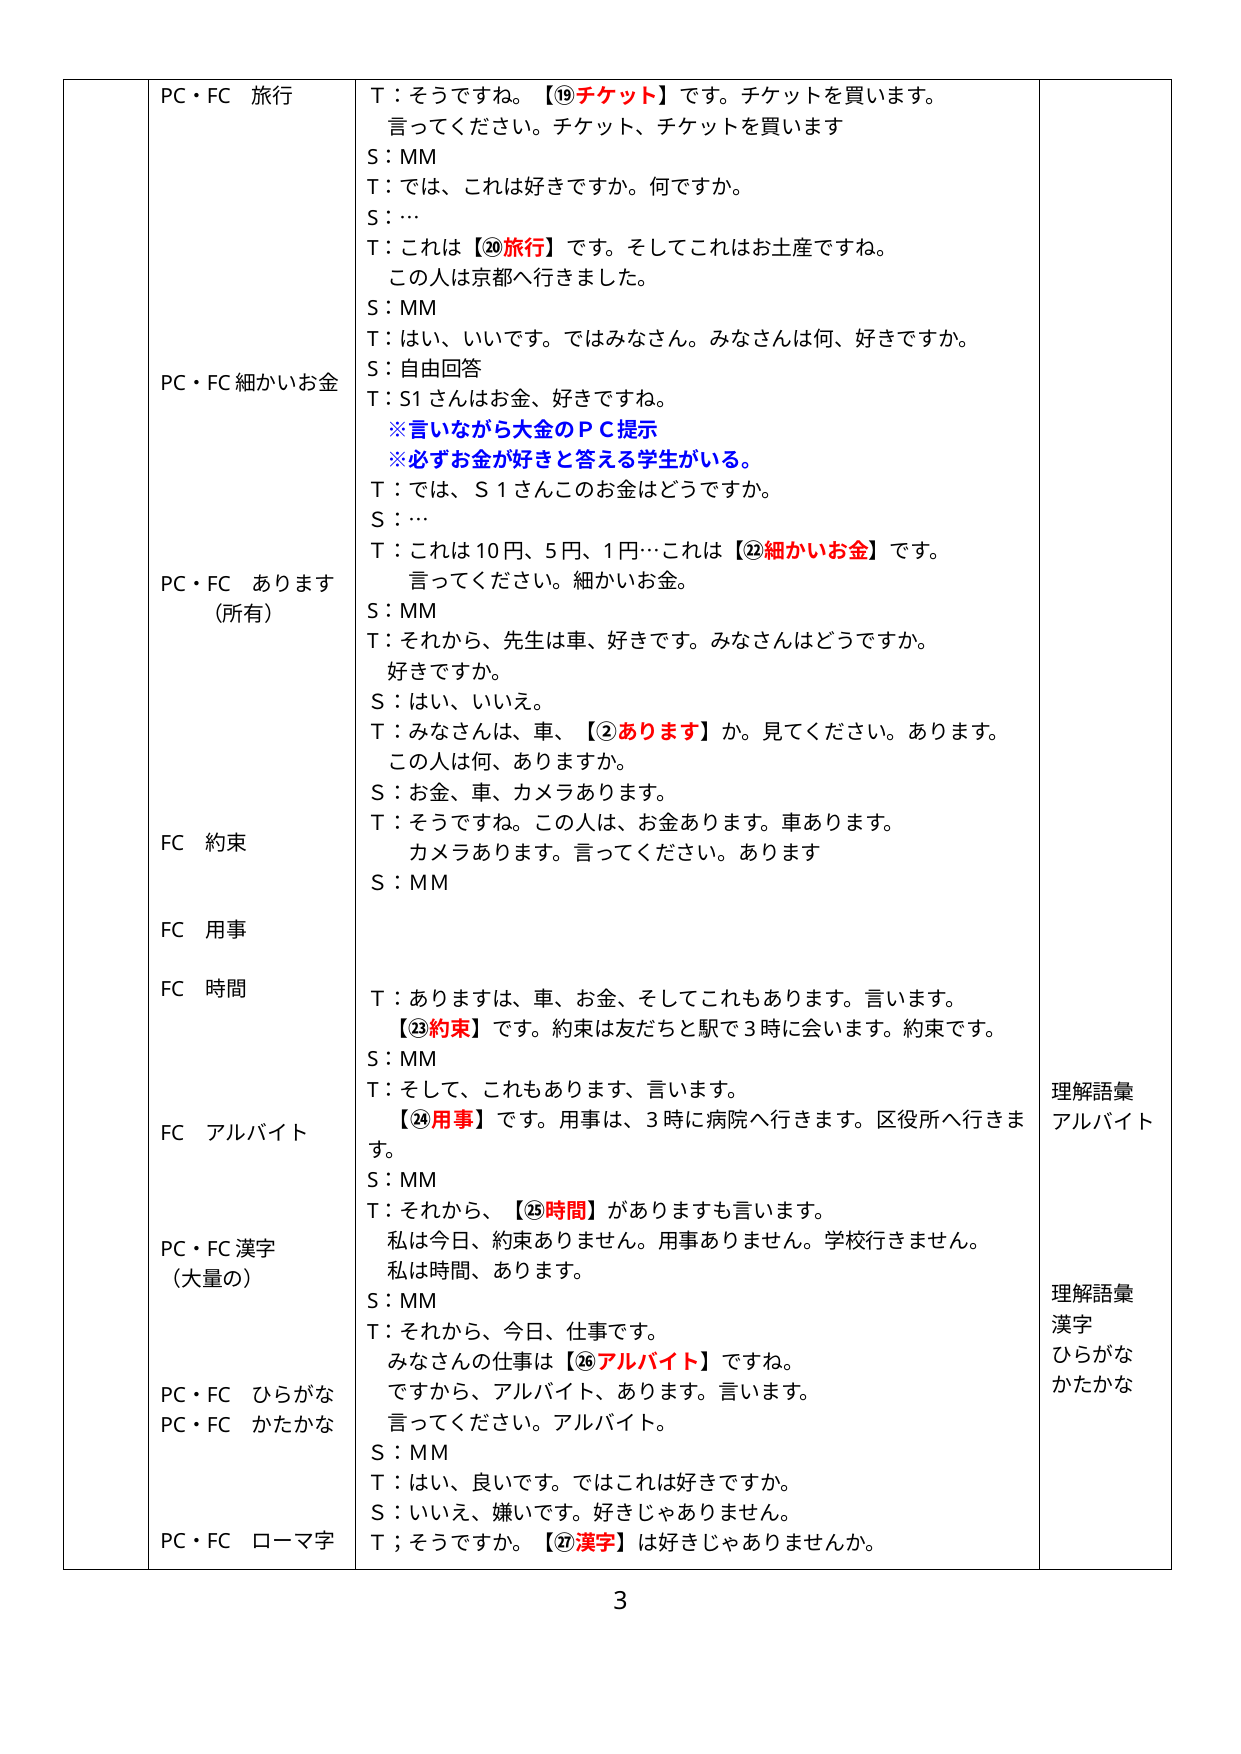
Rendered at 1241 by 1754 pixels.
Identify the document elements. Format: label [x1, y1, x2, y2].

table_cell [64, 80, 148, 1569]
table_cell [1040, 80, 1171, 1569]
table_cell [356, 80, 1039, 1569]
table_cell [149, 80, 355, 1569]
